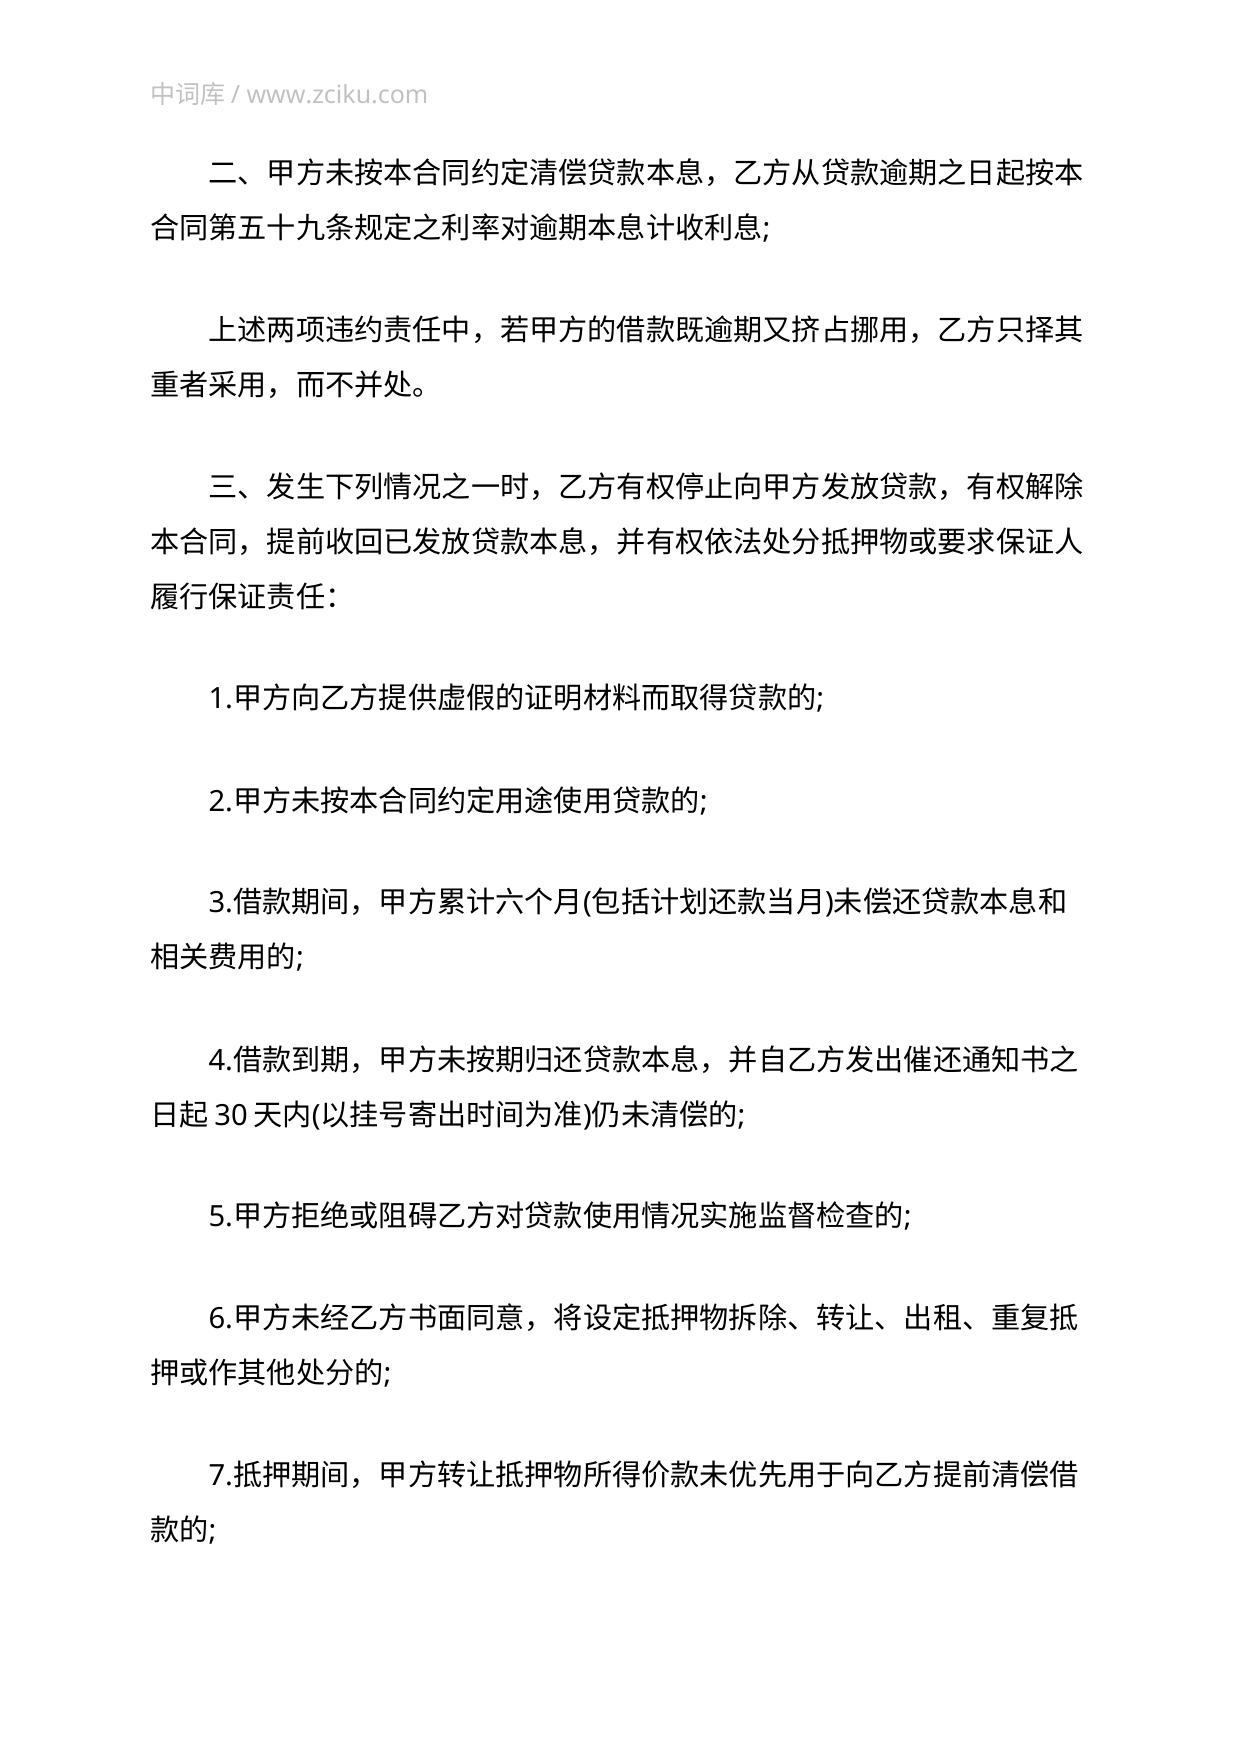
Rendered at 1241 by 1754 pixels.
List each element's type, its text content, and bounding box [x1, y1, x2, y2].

text 2.甲方未按本合同约定用途使用贷款的; [150, 777, 1090, 819]
text 三、发生下列情况之一时，乙方有权停止向甲方发放贷款，有权解除本合同，提前收回已发放贷款本息，并有权依法处分抵押物或要求保证人履行保证责任： [150, 463, 1090, 616]
text 1.甲方向乙方提供虚假的证明材料而取得贷款的; [150, 675, 1090, 717]
text 7.抵押期间，甲方转让抵押物所得价款未优先用于向乙方提前清偿借款的; [150, 1452, 1090, 1549]
text 上述两项违约责任中，若甲方的借款既逾期又挤占挪用，乙方只择其重者采用，而不并处。 [150, 307, 1090, 404]
text 二、甲方未按本合同约定清偿贷款本息，乙方从贷款逾期之日起按本合同第五十九条规定之利率对逾期本息计收利息; [150, 150, 1090, 247]
text 4.借款到期，甲方未按期归还贷款本息，并自乙方发出催还通知书之日起30天内(以挂号寄出时间为准)仍未清偿的; [150, 1036, 1090, 1133]
text 5.甲方拒绝或阻碍乙方对贷款使用情况实施监督检查的; [150, 1193, 1090, 1235]
text 6.甲方未经乙方书面同意，将设定抵押物拆除、转让、出租、重复抵押或作其他处分的; [150, 1295, 1090, 1392]
text 3.借款期间，甲方累计六个月(包括计划还款当月)未偿还贷款本息和相关费用的; [150, 879, 1090, 976]
